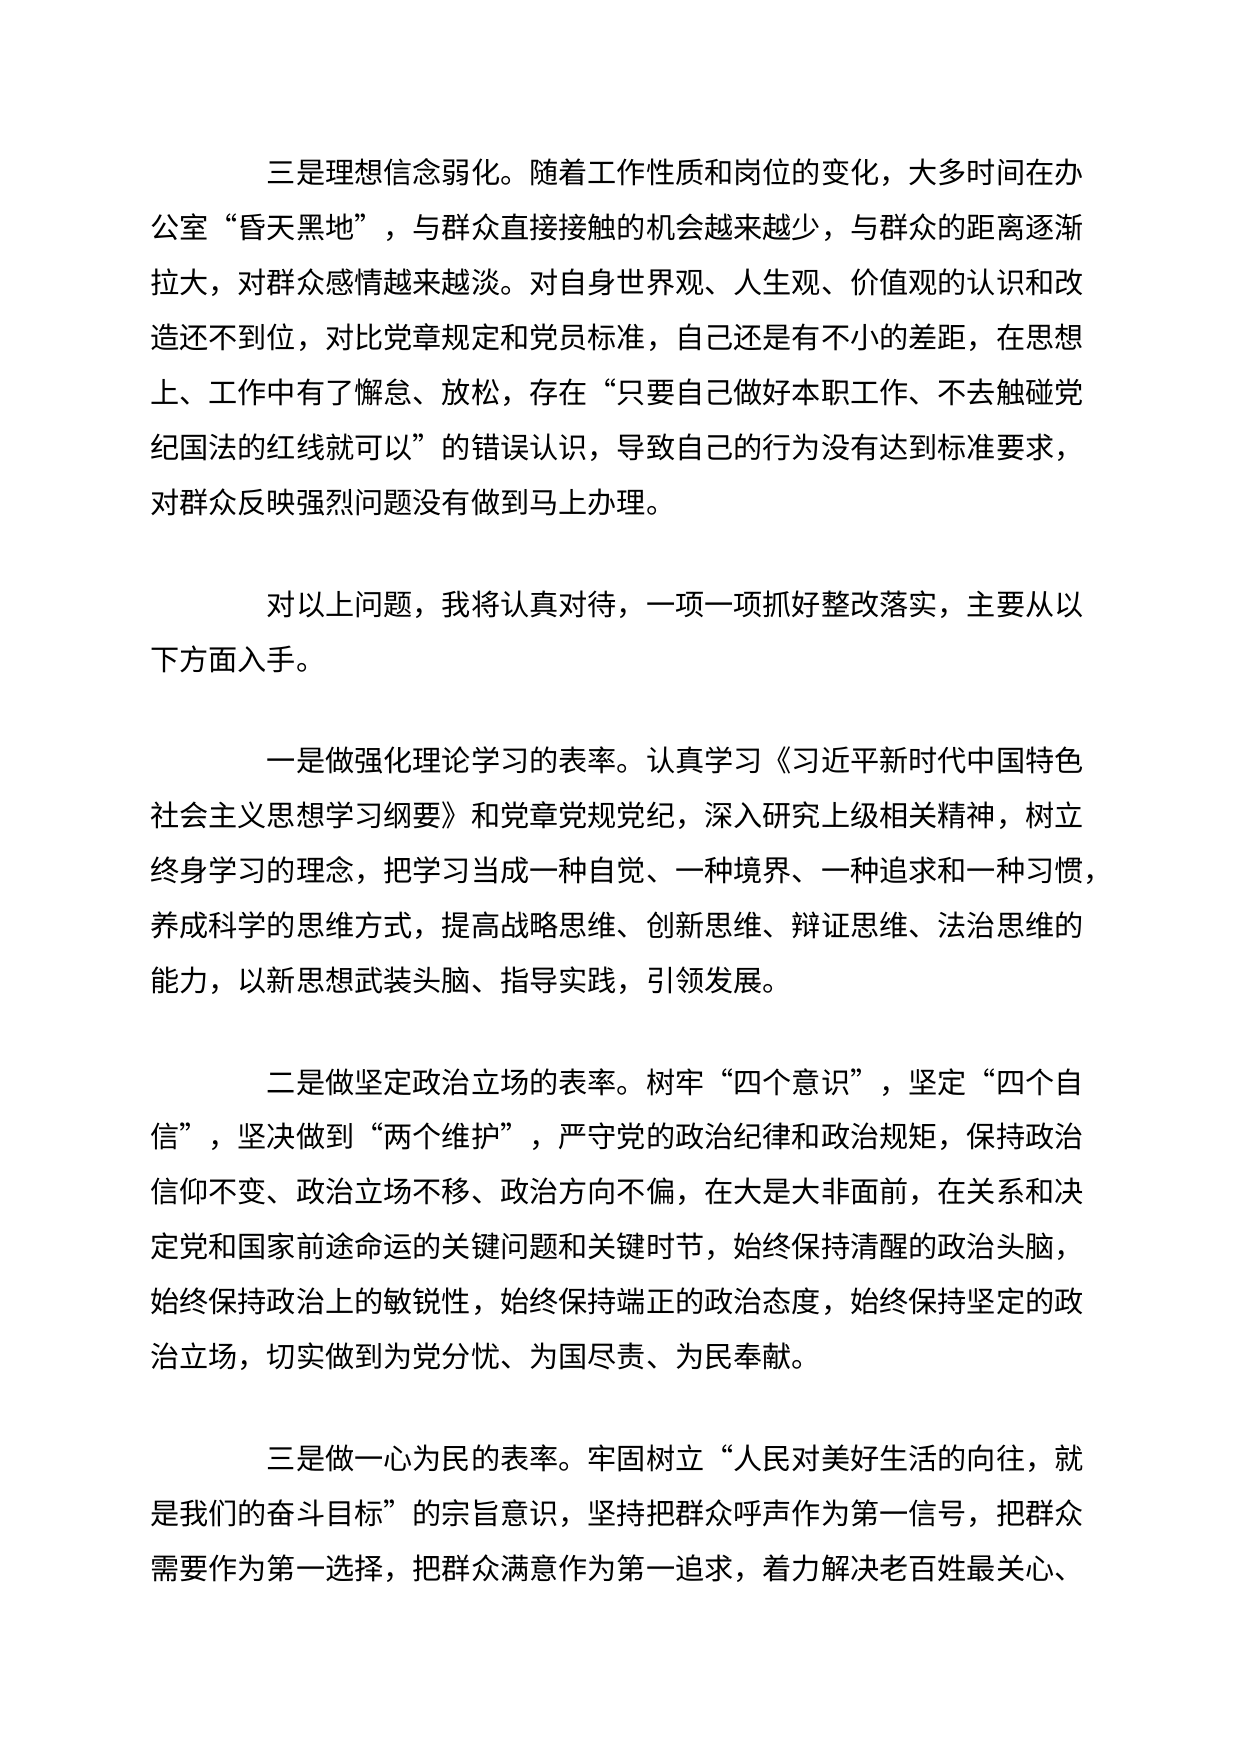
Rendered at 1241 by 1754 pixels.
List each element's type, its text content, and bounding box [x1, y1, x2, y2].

text 三是理想信念弱化。随着工作性质和岗位的变化，大多时间在办公室“昏天黑地”，与群众直接接触的机会越来越少，与群众的距离逐渐拉大，对群众感情越来越淡。对自身世界观、人生观、价值观的认识和改造还不到位，对比党章规定和党员标准，自己还是有不小的差距，在思想上、工作中有了懈怠、放松，存在“只要自己做好本职工作、不去触碰党纪国法的红线就可以”的错误认识，导致自己的行为没有达到标准要求，对群众反映强烈问题没有做到马上办理。 [150, 150, 1090, 522]
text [150, 1435, 1090, 1587]
text 对以上问题，我将认真对待，一项一项抓好整改落实，主要从以下方面入手。 [150, 581, 1090, 678]
text 二是做坚定政治立场的表率。树牢“四个意识”，坚定“四个自信”，坚决做到“两个维护”，严守党的政治纪律和政治规矩，保持政治信仰不变、政治立场不移、政治方向不偏，在大是大非面前，在关系和决定党和国家前途命运的关键问题和关键时节，始终保持清醒的政治头脑，始终保持政治上的敏锐性，始终保持端正的政治态度，始终保持坚定的政治立场，切实做到为党分忧、为国尽责、为民奉献。 [150, 1059, 1090, 1376]
text 一是做强化理论学习的表率。认真学习《习近平新时代中国特色社会主义思想学习纲要》和党章党规党纪，深入研究上级相关精神，树立终身学习的理念，把学习当成一种自觉、一种境界、一种追求和一种习惯，养成科学的思维方式，提高战略思维、创新思维、辩证思维、法治思维的能力，以新思想武装头脑、指导实践，引领发展。 [150, 738, 1090, 1000]
